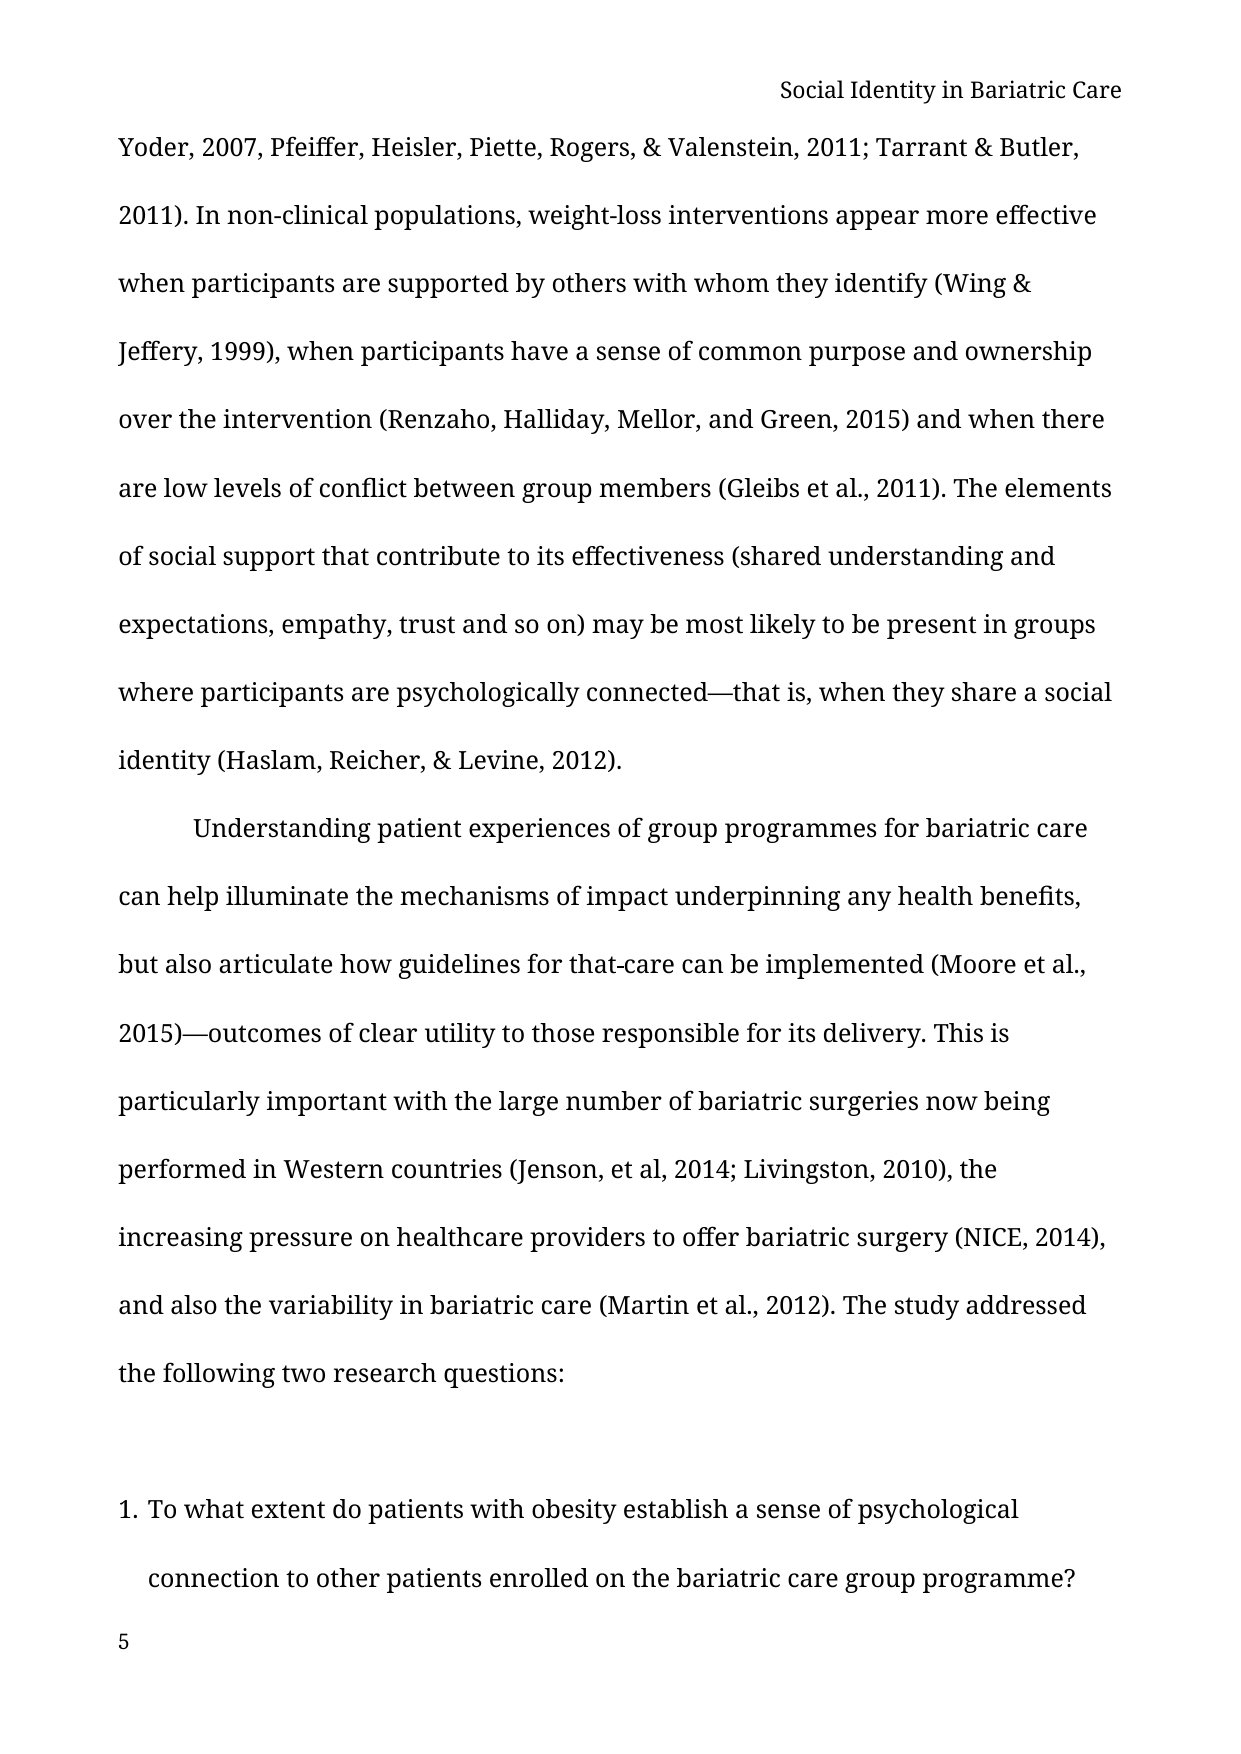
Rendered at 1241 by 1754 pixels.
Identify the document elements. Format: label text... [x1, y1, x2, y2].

text Understanding patient experiences of group programmes for bariatric care can help illuminate the mechanisms of impact underpinning any health benefits, but also articulate how guidelines for that care can be implemented (Moore et al., 2015)—outcomes of clear utility to those responsible for its delivery. This is particularly important with the large number of bariatric surgeries now being performed in Western countries (Jenson, et al, 2014; Livingston, 2010), the increasing pressure on healthcare providers to offer bariatric surgery (NICE, 2014), and also the variability in bariatric care (Martin et al., 2012). The study addressed the following two research questions: [118, 811, 1122, 1390]
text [118, 130, 1122, 777]
list To what extent do patients with obesity establish a sense of psychological connection to other patients enrolled on the bariatric care group programme? [118, 1492, 1122, 1594]
